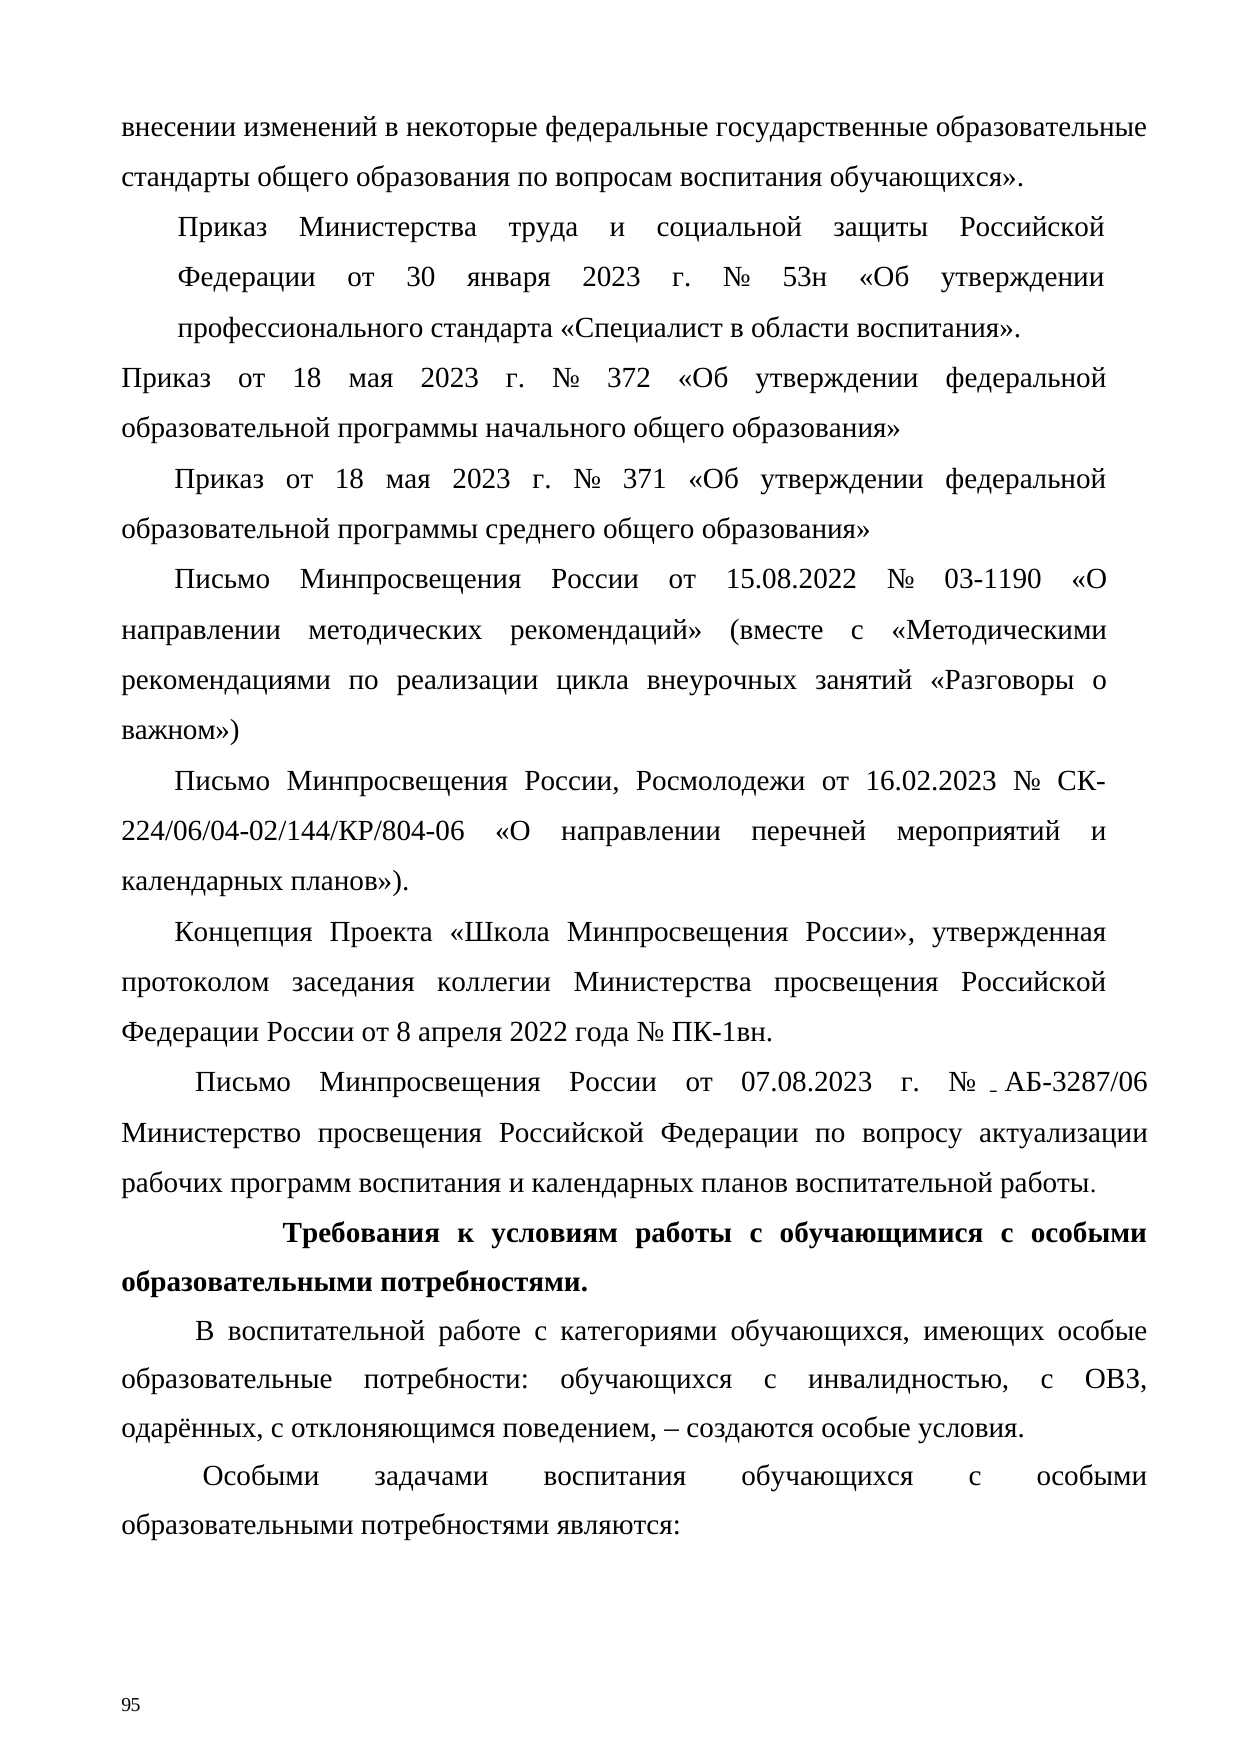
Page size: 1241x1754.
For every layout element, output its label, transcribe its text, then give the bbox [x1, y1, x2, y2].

text Письмо Минпросвещения России, Росмолодежи от 16.02.2023 № СК- 224/06/04-02/144/КР/804-06 «О направлении перечней мероприятий и календарных планов»). [121, 763, 1107, 897]
text В воспитательной работе с категориями обучающихся, имеющих особые образовательные потребности: обучающихся с инвалидностью, с ОВЗ, одарённых, с отклоняющимся поведением, – создаются особые условия. [121, 1313, 1148, 1443]
text Приказ от 18 мая 2023 г. № 371 «Об утверждении федеральной образовательной программы среднего общего образования» [121, 461, 1107, 545]
text внесении изменений в некоторые федеральные государственные образовательные стандарты общего образования по вопросам воспитания обучающихся». [121, 109, 1148, 192]
text Приказ Министерства труда и социальной защиты Российской Федерации от 30 января 2023 г. № 53н «Об утверждении профессионального стандарта «Специалист в области воспитания». [177, 209, 1106, 343]
text Письмо Минпросвещения России от 07.08.2023 г. № АБ-3287/06 Министерство просвещения Российской Федерации по вопросу актуализации рабочих программ воспитания и календарных планов воспитательной работы. [121, 1064, 1149, 1199]
text Письмо Минпросвещения России от 15.08.2022 № 03-1190 «О направлении методических рекомендаций» (вместе с «Методическими рекомендациями по реализации цикла внеурочных занятий «Разговоры о важном») [121, 561, 1107, 746]
subtitle Требования к условиям работы с обучающимися с особыми образовательными потребностями. [121, 1216, 1148, 1298]
text Особыми задачами воспитания обучающихся с особыми образовательными потребностями являются: [121, 1458, 1148, 1540]
text Приказ от 18 мая 2023 г. № 372 «Об утверждении федеральной образовательной программы начального общего образования» [121, 360, 1107, 444]
text Концепция Проекта «Школа Минпросвещения России», утвержденная протоколом заседания коллегии Министерства просвещения Российской Федерации России от 8 апреля 2022 года № ПК-1вн. [121, 914, 1107, 1048]
